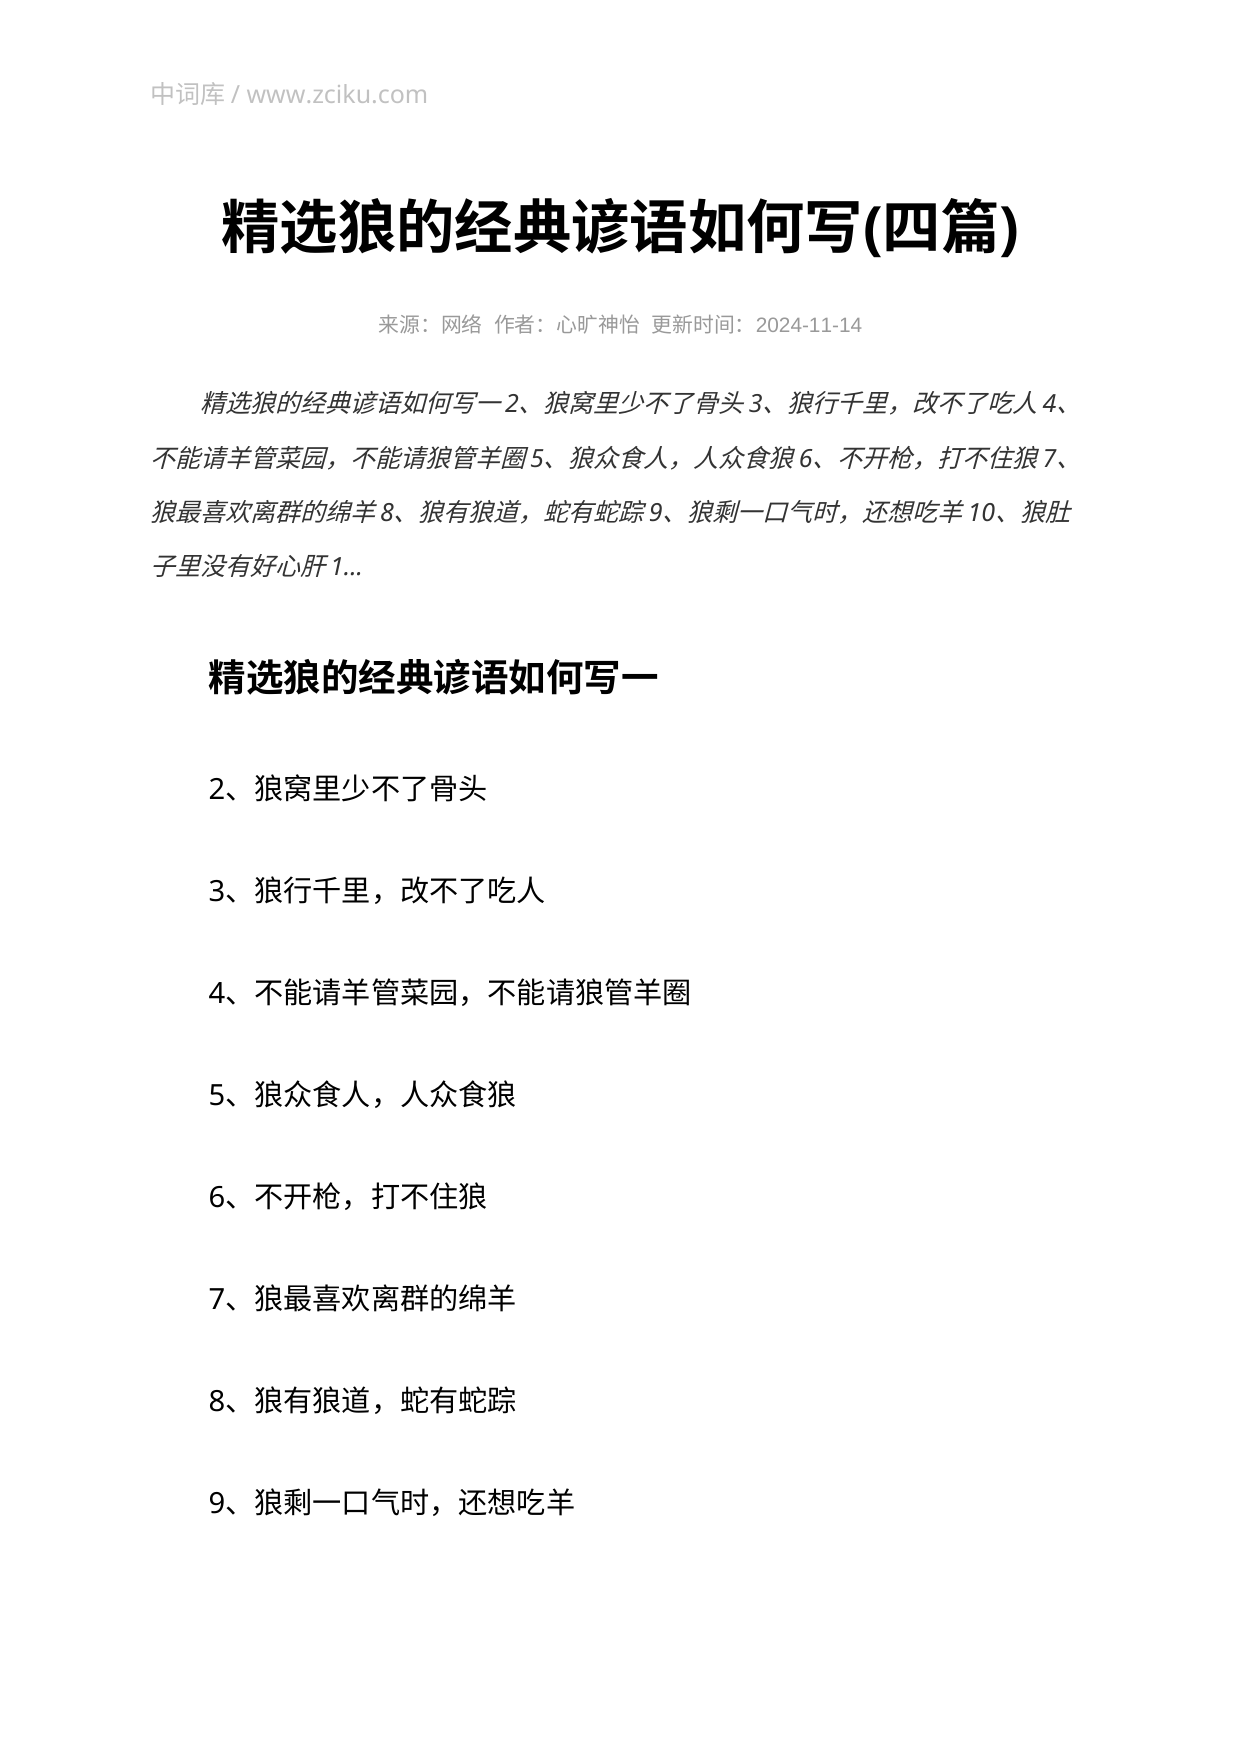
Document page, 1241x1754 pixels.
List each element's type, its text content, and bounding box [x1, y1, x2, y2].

text 精选狼的经典谚语如何写一 [150, 648, 1090, 702]
text 5、狼众食人，人众食狼 [150, 1071, 1090, 1114]
text 9、狼剩一口气时，还想吃羊 [150, 1479, 1090, 1522]
text 8、狼有狼道，蛇有蛇踪 [150, 1377, 1090, 1420]
text 来源：网络 作者：心旷神怡 更新时间：2024-11-14 [150, 313, 1090, 337]
text 3、狼行千里，改不了吃人 [150, 867, 1090, 910]
text 6、不开枪，打不住狼 [150, 1173, 1090, 1216]
text 7、狼最喜欢离群的绵羊 [150, 1275, 1090, 1318]
text 精选狼的经典谚语如何写一2、狼窝里少不了骨头3、狼行千里，改不了吃人4、不能请羊管菜园，不能请狼管羊圈5、狼众食人，人众食狼6、不开枪，打不住狼7、狼最喜欢离群的绵羊8、狼有狼道，蛇有蛇踪9、狼剩一口气时，还想吃羊10、狼肚子里没有好心肝1... [150, 384, 1090, 583]
text 2、狼窝里少不了骨头 [150, 766, 1090, 808]
subtitle 精选狼的经典谚语如何写(四篇) [150, 181, 1090, 266]
text 4、不能请羊管菜园，不能请狼管羊圈 [150, 969, 1090, 1012]
